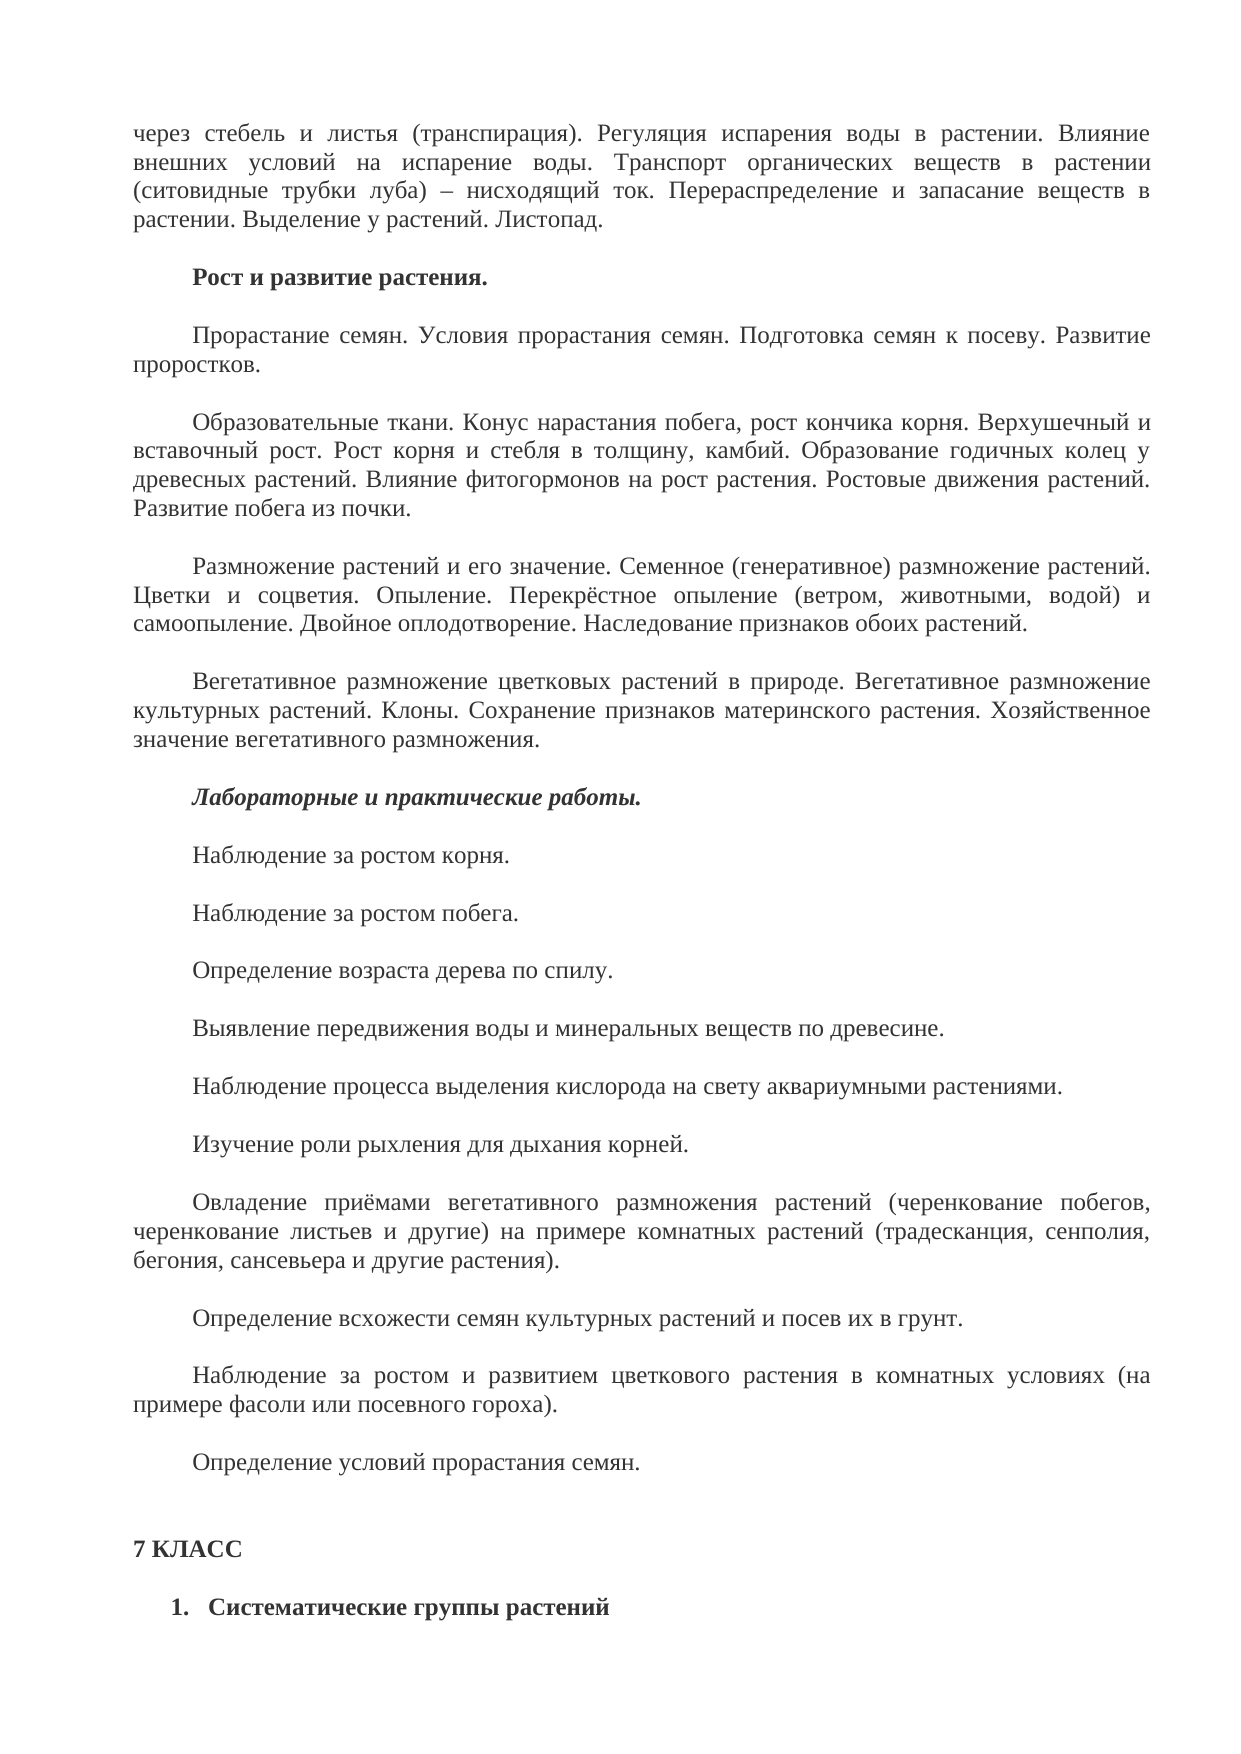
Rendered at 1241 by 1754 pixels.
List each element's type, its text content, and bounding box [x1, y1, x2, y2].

text Наблюдение за ростом и развитием цветкового растения в комнатных условиях (на примере фасоли или посевного гороха). [133, 1361, 1152, 1418]
text Лабораторные и практические работы. [133, 782, 1152, 811]
list Систематические группы растений [170, 1592, 1152, 1621]
text Вегетативное размножение цветковых растений в природе. Вегетативное размножение культурных растений. Клоны. Сохранение признаков материнского растения. Хозяйственное значение вегетативного размножения. [133, 666, 1152, 753]
text Овладение приёмами вегетативного размножения растений (черенкование побегов, черенкование листьев и другие) на примере комнатных растений (традесканция, сенполия, бегония, сансевьера и другие растения). [133, 1187, 1152, 1273]
text Наблюдение процесса выделения кислорода на свету аквариумными растениями. [133, 1071, 1152, 1100]
text Наблюдение за ростом побега. [133, 898, 1152, 926]
text Рост и развитие растения. [133, 262, 1152, 291]
text Изучение роли рыхления для дыхания корней. [133, 1129, 1152, 1158]
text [133, 118, 1152, 233]
text Определение всхожести семян культурных растений и посев их в грунт. [133, 1303, 1152, 1331]
text Определение условий прорастания семян. [133, 1447, 1152, 1476]
text Прорастание семян. Условия прорастания семян. Подготовка семян к посеву. Развитие проростков. [133, 320, 1152, 378]
text 7 КЛАСС [133, 1505, 1152, 1563]
text Определение возраста дерева по спилу. [133, 956, 1152, 984]
text Размножение растений и его значение. Семенное (генеративное) размножение растений. Цветки и соцветия. Опыление. Перекрёстное опыление (ветром, животными, водой) и самоопыление. Двойное оплодотворение. Наследование признаков обоих растений. [133, 551, 1152, 637]
text Образовательные ткани. Конус нарастания побега, рост кончика корня. Верхушечный и вставочный рост. Рост корня и стебля в толщину, камбий. Образование годичных колец у древесных растений. Влияние фитогормонов на рост растения. Ростовые движения растений. Развитие побега из почки. [133, 407, 1152, 522]
text Выявление передвижения воды и минеральных веществ по древесине. [133, 1013, 1152, 1042]
text Наблюдение за ростом корня. [133, 840, 1152, 868]
